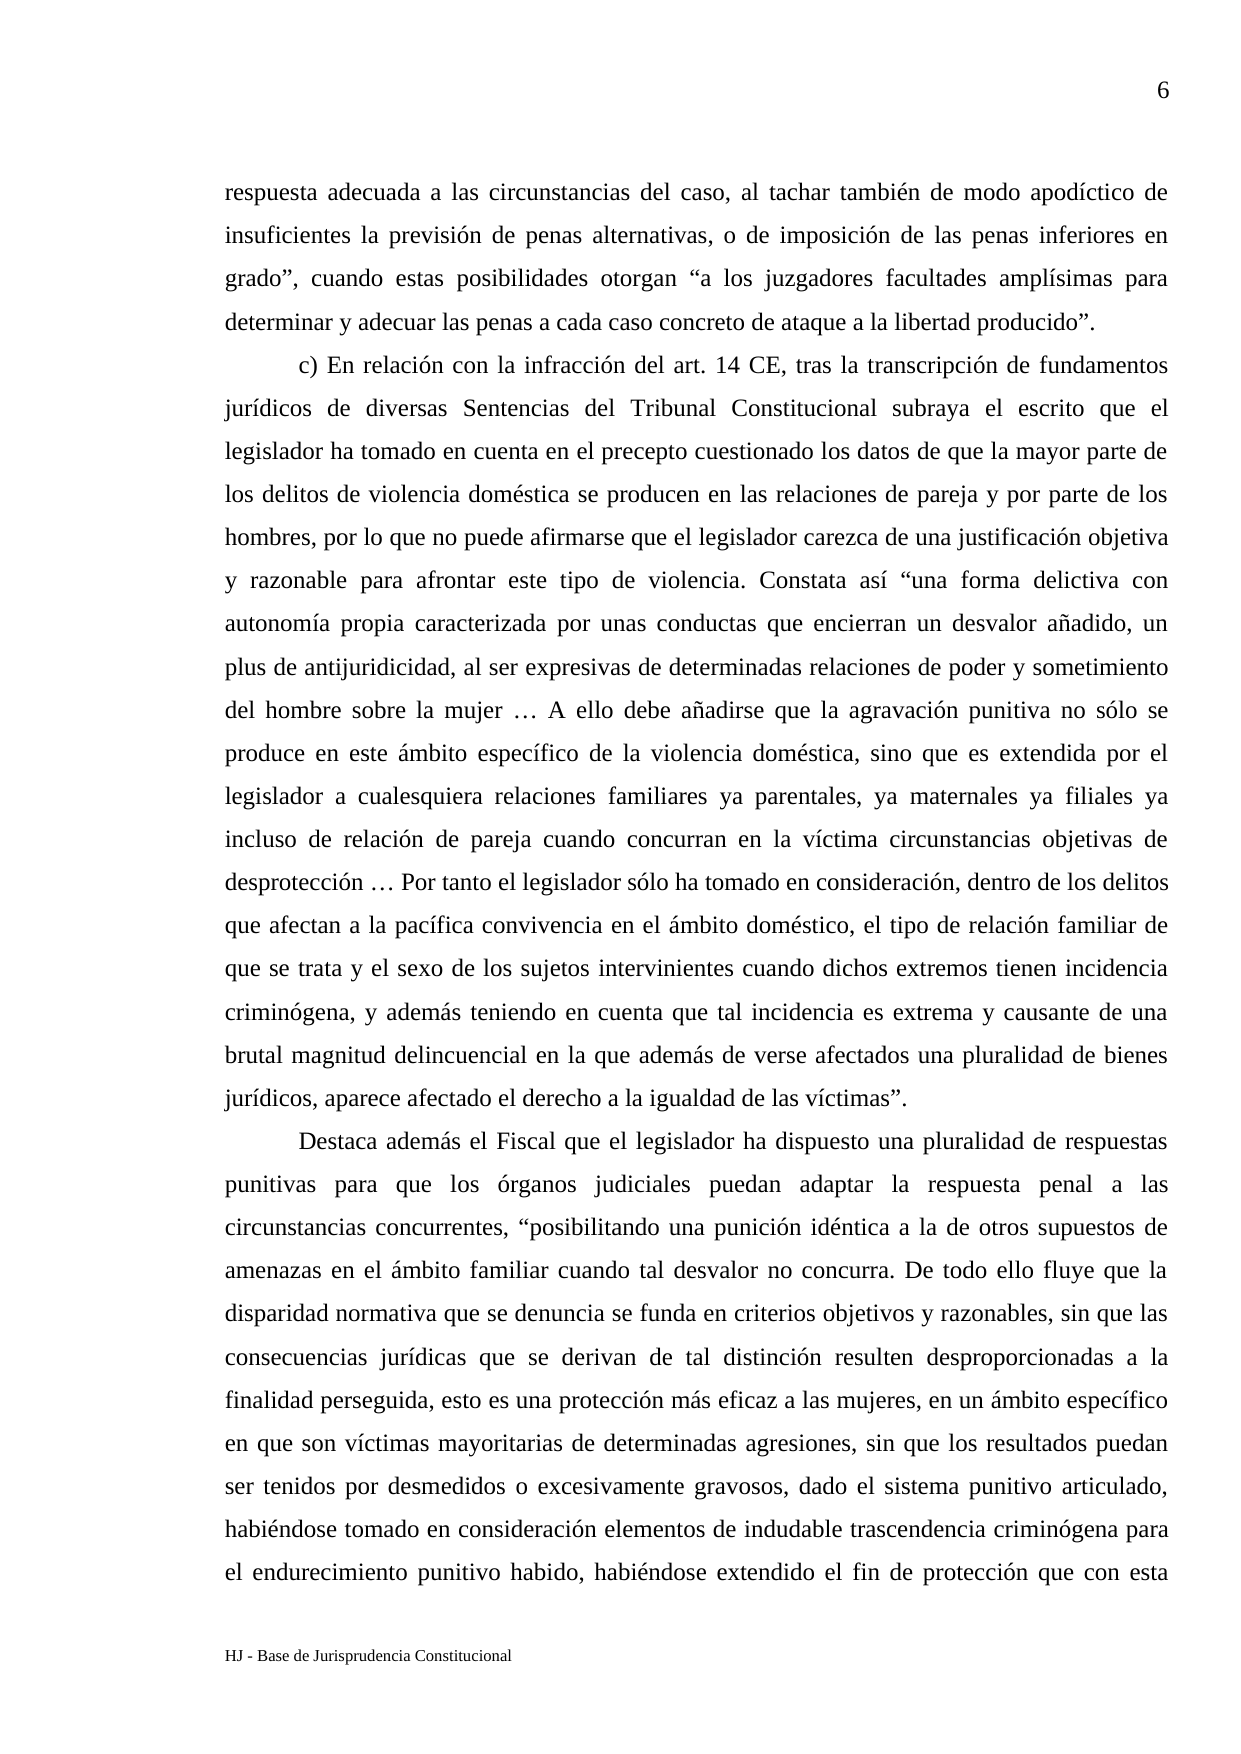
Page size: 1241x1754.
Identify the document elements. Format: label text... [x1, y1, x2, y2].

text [224, 1126, 1169, 1586]
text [224, 177, 1169, 335]
text c) En relación con la infracción del art. 14 CE, tras la transcripción de fundamentos jurídicos de diversas Sentencias del Tribunal Constitucional subraya el escrito que el legislador ha tomado en cuenta en el precepto cuestionado los datos de que la mayor parte de los delitos de violencia doméstica se producen en las relaciones de pareja y por parte de los hombres, por lo que no puede afirmarse que el legislador carezca de una justificación objetiva y razonable para afrontar este tipo de violencia. Constata así “una forma delictiva con autonomía propia caracterizada por unas conductas que encierran un desvalor añadido, un plus de antijuridicidad, al ser expresivas de determinadas relaciones de poder y sometimiento del hombre sobre la mujer … A ello debe añadirse que la agravación punitiva no sólo se produce en este ámbito específico de la violencia doméstica, sino que es extendida por el legislador a cualesquiera relaciones familiares ya parentales, ya maternales ya filiales ya incluso de relación de pareja cuando concurran en la víctima circunstancias objetivas de desprotección … Por tanto el legislador sólo ha tomado en consideración, dentro de los delitos que afectan a la pacífica convivencia en el ámbito doméstico, el tipo de relación familiar de que se trata y el sexo de los sujetos intervinientes cuando dichos extremos tienen incidencia criminógena, y además teniendo en cuenta que tal incidencia es extrema y causante de una brutal magnitud delincuencial en la que además de verse afectados una pluralidad de bienes jurídicos, aparece afectado el derecho a la igualdad de las víctimas”. [224, 350, 1169, 1112]
